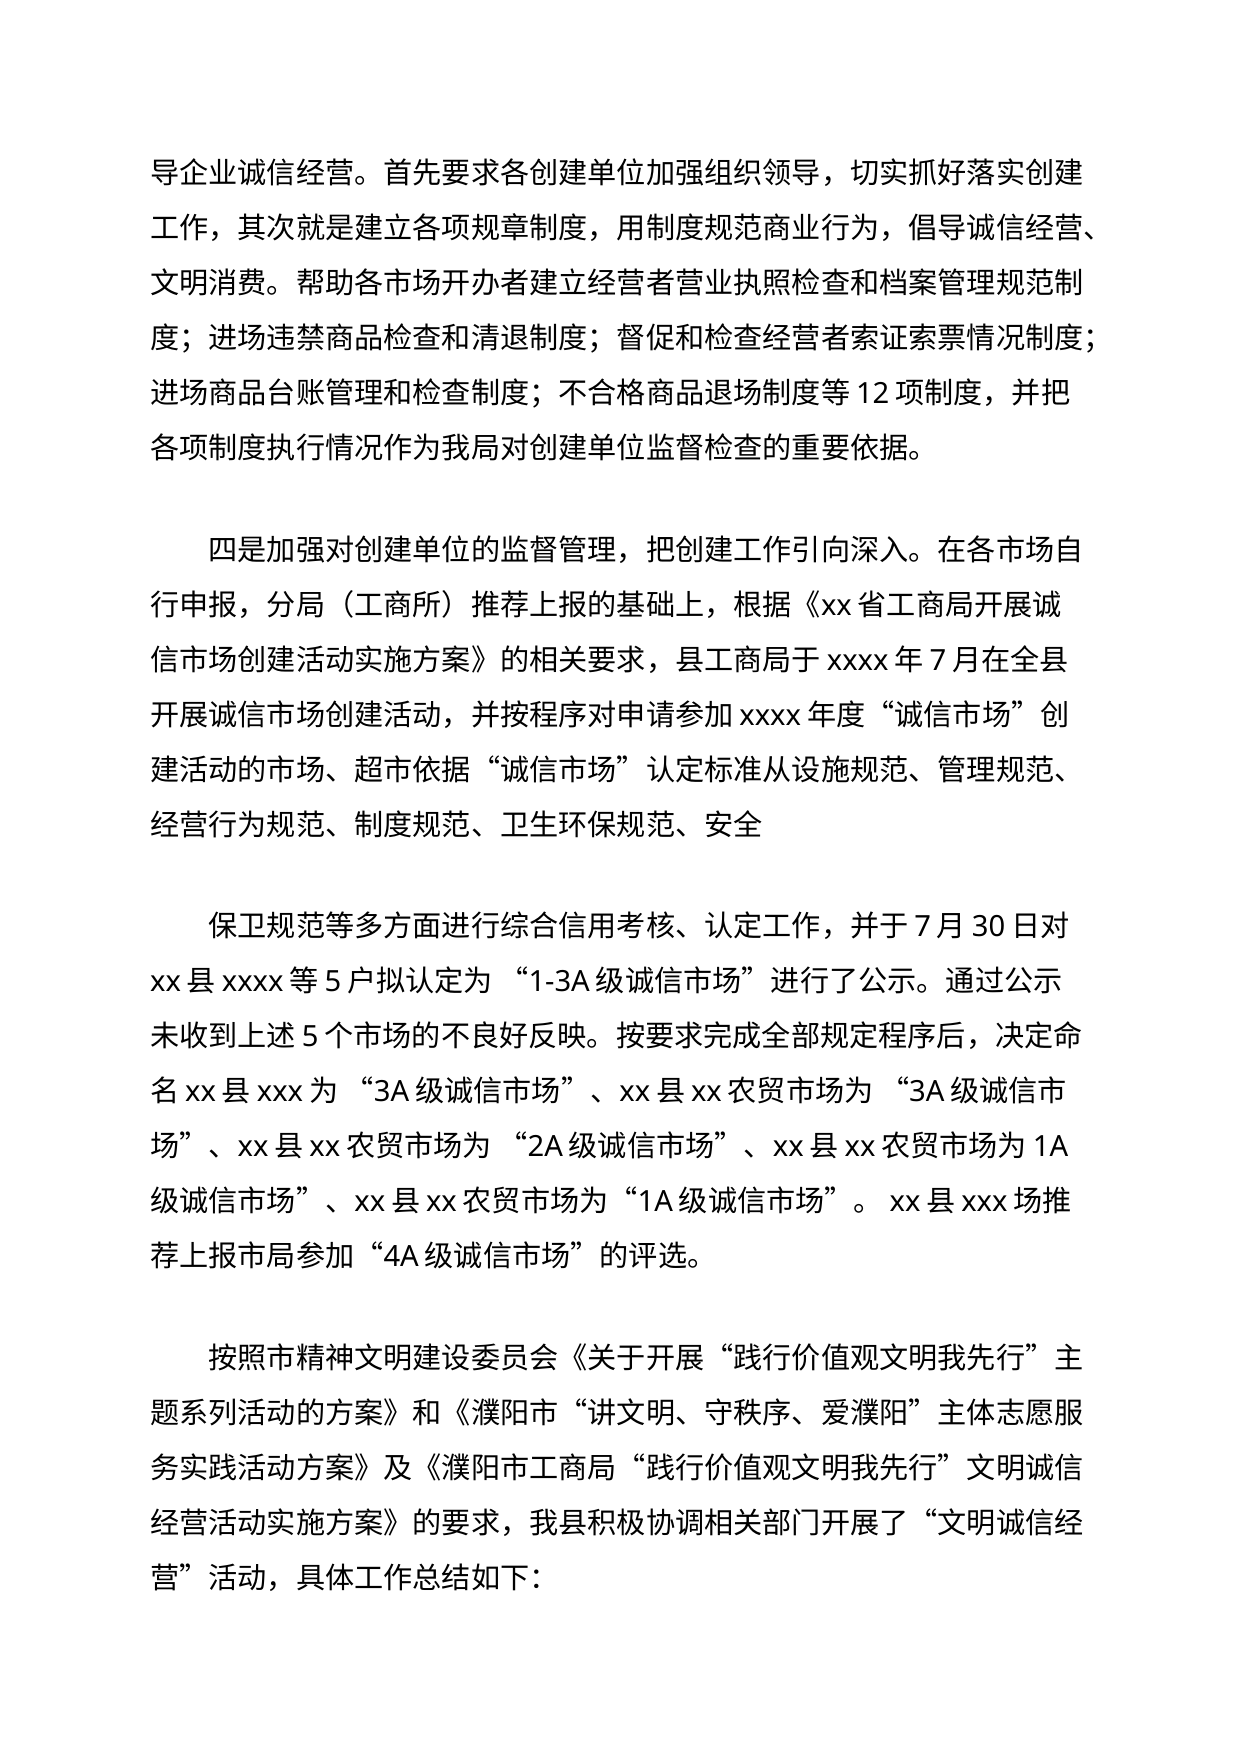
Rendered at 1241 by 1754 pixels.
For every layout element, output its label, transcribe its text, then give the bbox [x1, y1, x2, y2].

text 四是加强对创建单位的监督管理，把创建工作引向深入。在各市场自行申报，分局（工商所）推荐上报的基础上，根据《xx省工商局开展诚信市场创建活动实施方案》的相关要求，县工商局于xxxx年7月在全县开展诚信市场创建活动，并按程序对申请参加xxxx年度“诚信市场”创建活动的市场、超市依据“诚信市场”认定标准从设施规范、管理规范、经营行为规范、制度规范、卫生环保规范、安全 [150, 526, 1090, 843]
text 保卫规范等多方面进行综合信用考核、认定工作，并于7月30日对xx县xxxx等5户拟认定为 “1-3A级诚信市场”进行了公示。通过公示未收到上述5个市场的不良好反映。按要求完成全部规定程序后，决定命名xx县xxx为 “3A级诚信市场”、xx县xx农贸市场为 “3A级诚信市场”、xx县xx农贸市场为 “2A级诚信市场”、xx县xx农贸市场为1A级诚信市场”、xx县xx农贸市场为“1A级诚信市场”。 xx县xxx场推荐上报市局参加“4A级诚信市场”的评选。 [150, 903, 1090, 1275]
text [150, 150, 1090, 467]
text 按照市精神文明建设委员会《关于开展“践行价值观文明我先行”主题系列活动的方案》和《濮阳市“讲文明、守秩序、爱濮阳”主体志愿服务实践活动方案》及《濮阳市工商局“践行价值观文明我先行”文明诚信经营活动实施方案》的要求，我县积极协调相关部门开展了“文明诚信经营”活动，具体工作总结如下： [150, 1335, 1090, 1597]
